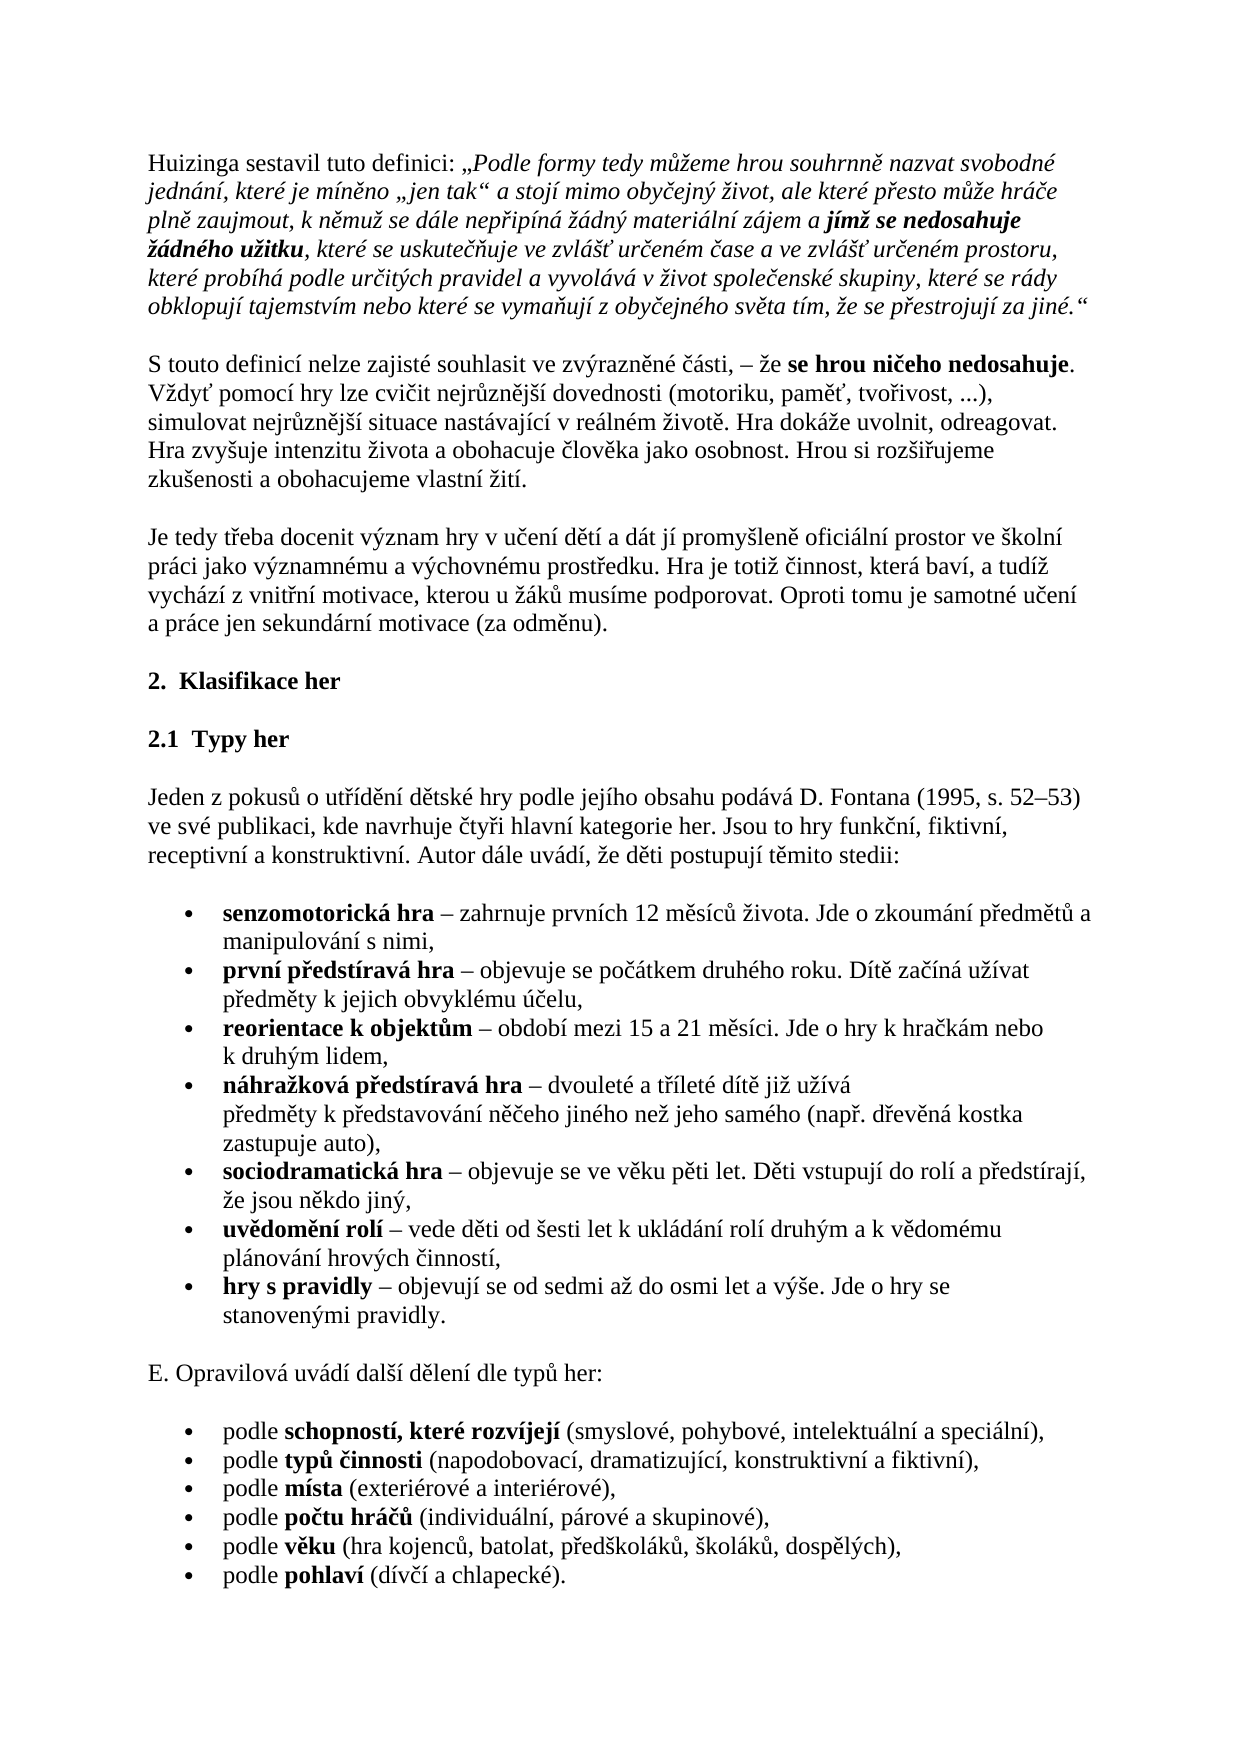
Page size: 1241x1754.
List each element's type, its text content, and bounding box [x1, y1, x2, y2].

text 2.1 Typy her [148, 724, 1093, 753]
list náhražková předstíravá hra – dvouleté a tříleté dítě již užívá předměty k představování něčeho jiného než jeho samého (např. dřevěná kostka zastupuje auto), [185, 1070, 1093, 1156]
list podle počtu hráčů (individuální, párové a skupinové), [185, 1502, 1093, 1531]
text S touto definicí nelze zajisté souhlasit ve zvýrazněné části, – že se hrou ničeho nedosahuje. Vždyť pomocí hry lze cvičit nejrůznější dovednosti (motoriku, paměť, tvořivost, ...), simulovat nejrůznější situace nastávající v reálném životě. Hra dokáže uvolnit, odreagovat. Hra zvyšuje intenzitu života a obohacuje člověka jako osobnost. Hrou si rozšiřujeme zkušenosti a obohacujeme vlastní žití. [148, 349, 1093, 493]
list podle typů činnosti (napodobovací, dramatizující, konstruktivní a fiktivní), [185, 1445, 1093, 1473]
list reorientace k objektům – období mezi 15 a 21 měsíci. Jde o hry k hračkám nebo k druhým lidem, [185, 1013, 1093, 1070]
list podle schopností, které rozvíjejí (smyslové, pohybové, intelektuální a speciální), [185, 1416, 1093, 1445]
list podle věku (hra kojenců, batolat, předškoláků, školáků, dospělých), [185, 1531, 1093, 1560]
list první předstíravá hra – objevuje se počátkem druhého roku. Dítě začíná užívat předměty k jejich obvyklému účelu, [185, 955, 1093, 1013]
text Huizinga sestavil tuto definici: „Podle formy tedy můžeme hrou souhrnně nazvat svobodné jednání, které je míněno „jen tak“ a stojí mimo obyčejný život, ale které přesto může hráče plně zaujmout, k němuž se dále nepřipíná žádný materiální zájem a jímž se nedosahuje žádného užitku, které se uskutečňuje ve zvlášť určeném čase a ve zvlášť určeném prostoru, které probíhá podle určitých pravidel a vyvolává v život společenské skupiny, které se rády obklopují tajemstvím nebo které se vymaňují z obyčejného světa tím, že se přestrojují za jiné.“ [148, 148, 1093, 320]
list sociodramatická hra – objevuje se ve věku pěti let. Děti vstupují do rolí a předstírají, že jsou někdo jiný, [185, 1156, 1093, 1214]
text E. Opravilová uvádí další dělení dle typů her: [148, 1358, 1093, 1387]
text Je tedy třeba docenit význam hry v učení dětí a dát jí promyšleně oficiální prostor ve školní práci jako významnému a výchovnému prostředku. Hra je totiž činnost, která baví, a tudíž vychází z vnitřní motivace, kterou u žáků musíme podporovat. Oproti tomu je samotné učení a práce jen sekundární motivace (za odměnu). [148, 522, 1093, 637]
list hry s pravidly – objevují se od sedmi až do osmi let a výše. Jde o hry se stanovenými pravidly. [185, 1271, 1093, 1329]
list uvědomění rolí – vede děti od šesti let k ukládání rolí druhým a k vědomému plánování hrových činností, [185, 1214, 1093, 1271]
list podle místa (exteriérové a interiérové), [185, 1473, 1093, 1502]
text Jeden z pokusů o utřídění dětské hry podle jejího obsahu podává D. Fontana (1995, s. 52–53) ve své publikaci, kde navrhuje čtyři hlavní kategorie her. Jsou to hry funkční, fiktivní, receptivní a konstruktivní. Autor dále uvádí, že děti postupují těmito stedii: [148, 782, 1093, 868]
list senzomotorická hra – zahrnuje prvních 12 měsíců života. Jde o zkoumání předmětů a manipulování s nimi, [185, 898, 1093, 955]
text 2. Klasifikace her [148, 666, 1093, 695]
list podle pohlaví (dívčí a chlapecké). [185, 1560, 1093, 1588]
